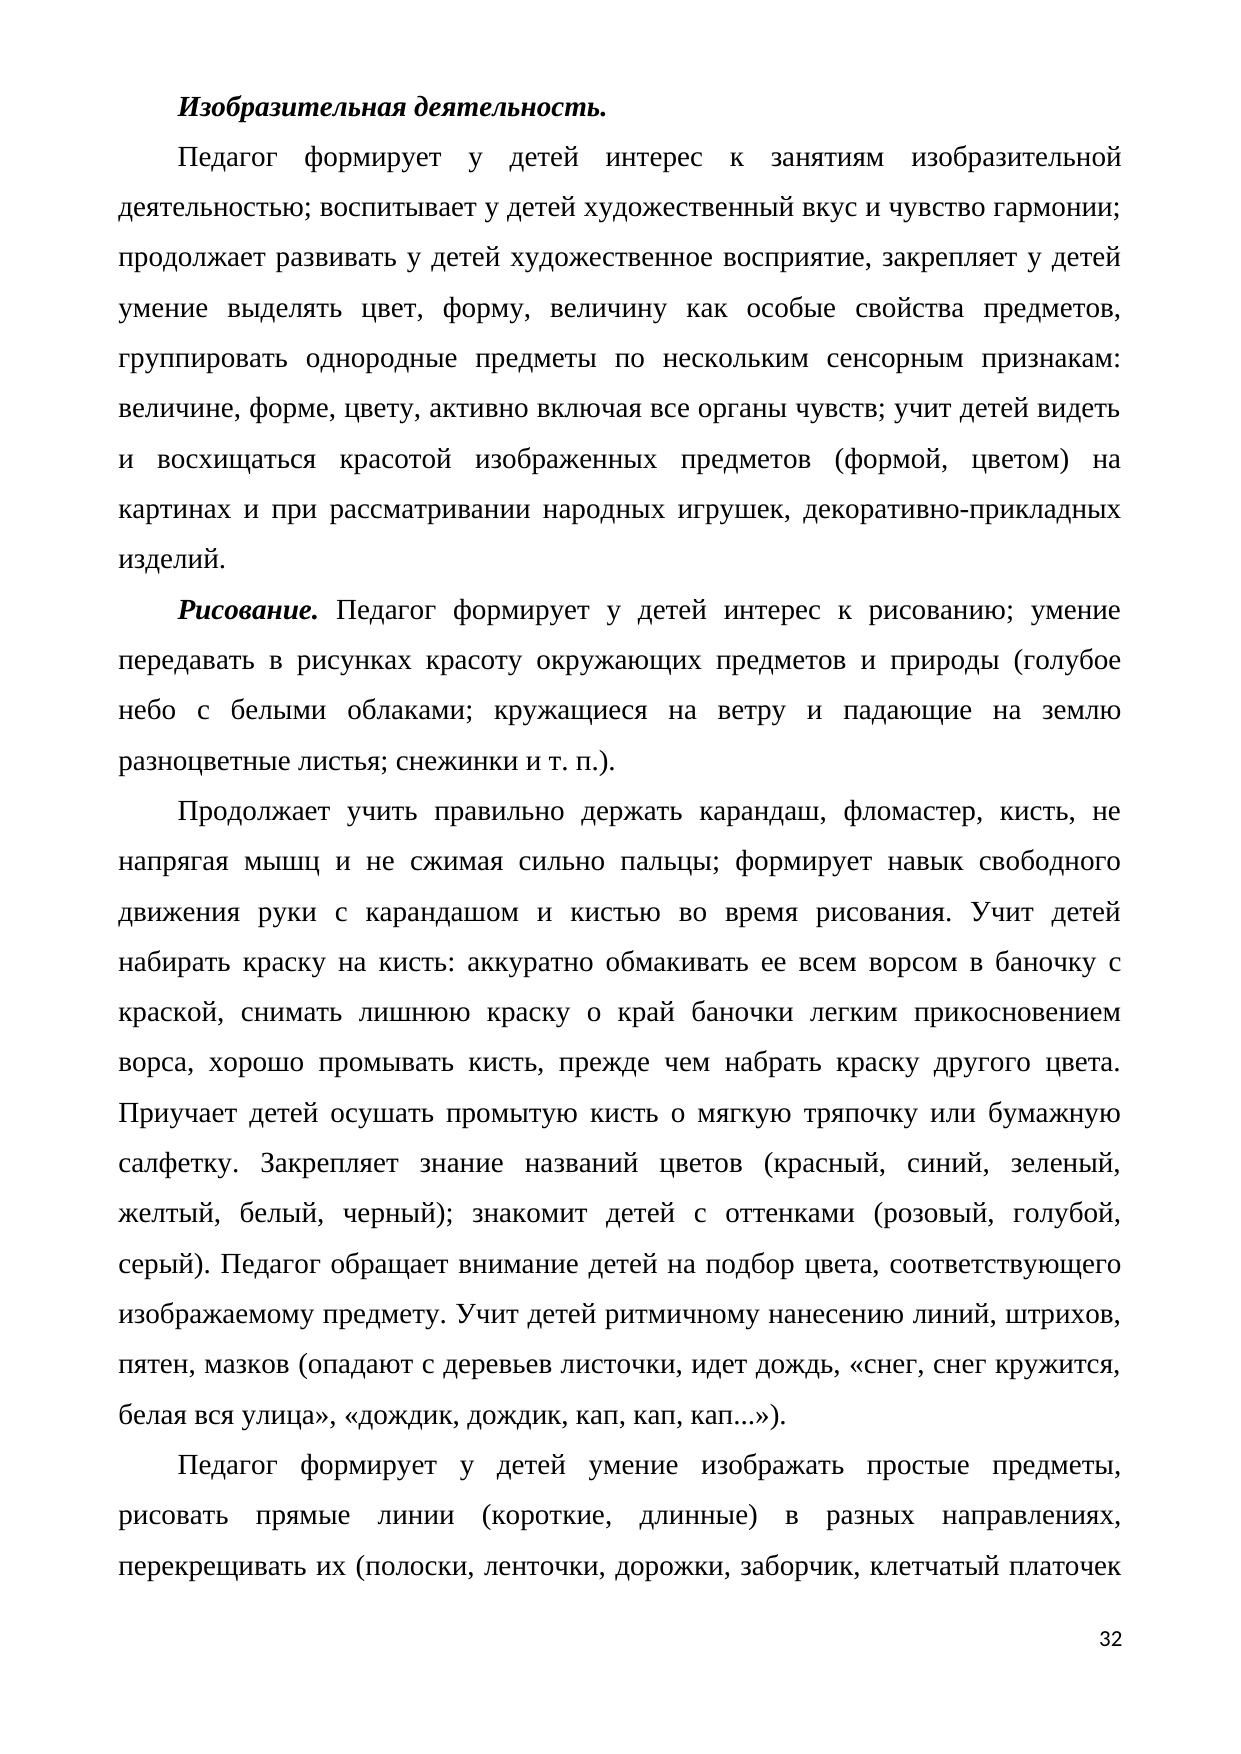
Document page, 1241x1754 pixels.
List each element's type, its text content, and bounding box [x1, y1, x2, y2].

text Продолжает учить правильно держать карандаш, фломастер, кисть, не напрягая мышц и не сжимая сильно пальцы; формирует навык свободного движения руки с карандашом и кистью во время рисования. Учит детей набирать краску на кисть: аккуратно обмакивать ее всем ворсом в баночку с краской, снимать лишнюю краску о край баночки легким прикосновением ворса, хорошо промывать кисть, прежде чем набрать краску другого цвета. Приучает детей осушать промытую кисть о мягкую тряпочку или бумажную салфетку. Закрепляет знание названий цветов (красный, синий, зеленый, желтый, белый, черный); знакомит детей с оттенками (розовый, голубой, серый). Педагог обращает внимание детей на подбор цвета, соответствующего изображаемому предмету. Учит детей ритмичному нанесению линий, штрихов, пятен, мазков (опадают с деревьев листочки, идет дождь, «снег, снег кружится, белая вся улица», «дождик, дождик, кап, кап, кап...»). [118, 793, 1122, 1430]
text Рисование. Педагог формирует у детей интерес к рисованию; умение передавать в рисунках красоту окружающих предметов и природы (голубое небо с белыми облаками; кружащиеся на ветру и падающие на землю разноцветные листья; снежинки и т. п.). [118, 592, 1122, 776]
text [118, 1447, 1122, 1581]
text Педагог формирует у детей интерес к занятиям изобразительной деятельностью; воспитывает у детей художественный вкус и чувство гармонии; продолжает развивать у детей художественное восприятие, закрепляет у детей умение выделять цвет, форму, величину как особые свойства предметов, группировать однородные предметы по нескольким сенсорным признакам: величине, форме, цвету, активно включая все органы чувств; учит детей видеть и восхищаться красотой изображенных предметов (формой, цветом) на картинах и при рассматривании народных игрушек, декоративно-прикладных изделий. [118, 139, 1122, 575]
text Изобразительная деятельность. [118, 89, 1122, 122]
